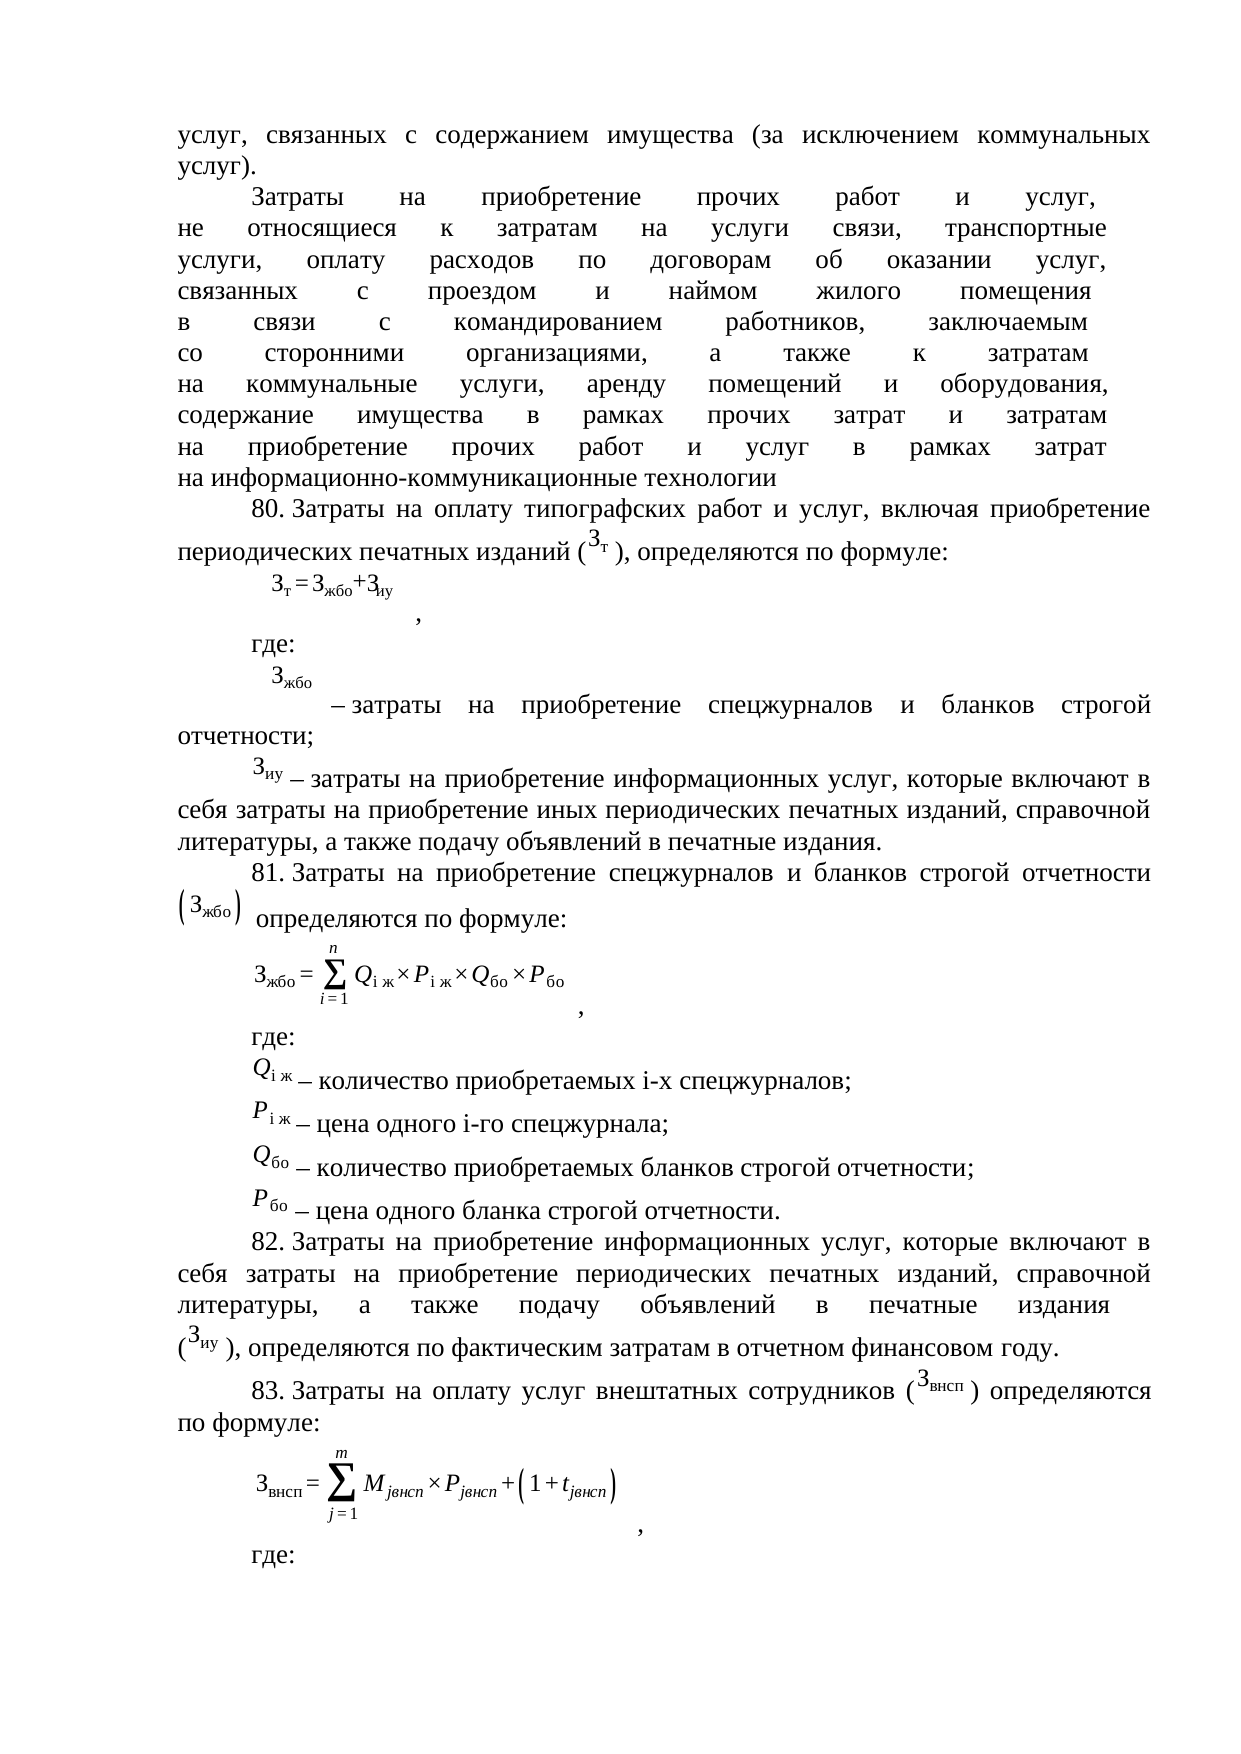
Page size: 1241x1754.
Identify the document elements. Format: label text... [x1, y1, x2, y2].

text 81. Затраты на приобретение спецжурналов и бланков строгой отчетности определяются по формуле: [177, 856, 1152, 933]
text где: [177, 1020, 1152, 1051]
text 83. Затраты на оплату услуг внештатных сотрудников () определяются по формуле: [177, 1362, 1152, 1437]
text – затраты на приобретение спецжурналов и бланков строгой отчетности; [177, 658, 1152, 750]
text , [177, 1437, 1152, 1538]
text Затраты на приобретение прочих работ и услуг, не относящиеся к затратам на услуги связи, транспортные услуги, оплату расходов по договорам об оказании услуг, связанных с проездом и наймом жилого помещения в связи с командированием работников, заключаемым со сторонними организациями, а также к затратам на коммунальные услуги, аренду помещений и оборудования, содержание имущества в рамках прочих затрат и затратам на приобретение прочих работ и услуг в рамках затрат на информационно-коммуникационные технологии [177, 180, 1152, 492]
text где: [177, 627, 1152, 658]
text – количество приобретаемых бланков строгой отчетности; [177, 1138, 1152, 1182]
text 82. Затраты на приобретение информационных услуг, которые включают в себя затраты на приобретение периодических печатных изданий, справочной литературы, а также подачу объявлений в печатные издания (), определяются по фактическим затратам в отчетном финансовом году. [177, 1226, 1152, 1362]
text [177, 118, 1152, 180]
text – затраты на приобретение информационных услуг, которые включают в себя затраты на приобретение иных периодических печатных изданий, справочной литературы, а также подачу объявлений в печатные издания. [177, 750, 1152, 856]
text – количество приобретаемых i-х спецжурналов; [177, 1051, 1152, 1095]
text – цена одного i-го спецжурнала; [177, 1095, 1152, 1138]
text где: [177, 1538, 1152, 1569]
text , [177, 566, 1152, 627]
text – цена одного бланка строгой отчетности. [177, 1182, 1152, 1226]
text 80. Затраты на оплату типографских работ и услуг, включая приобретение периодических печатных изданий (), определяются по формуле: [177, 492, 1152, 566]
text , [177, 933, 1152, 1020]
